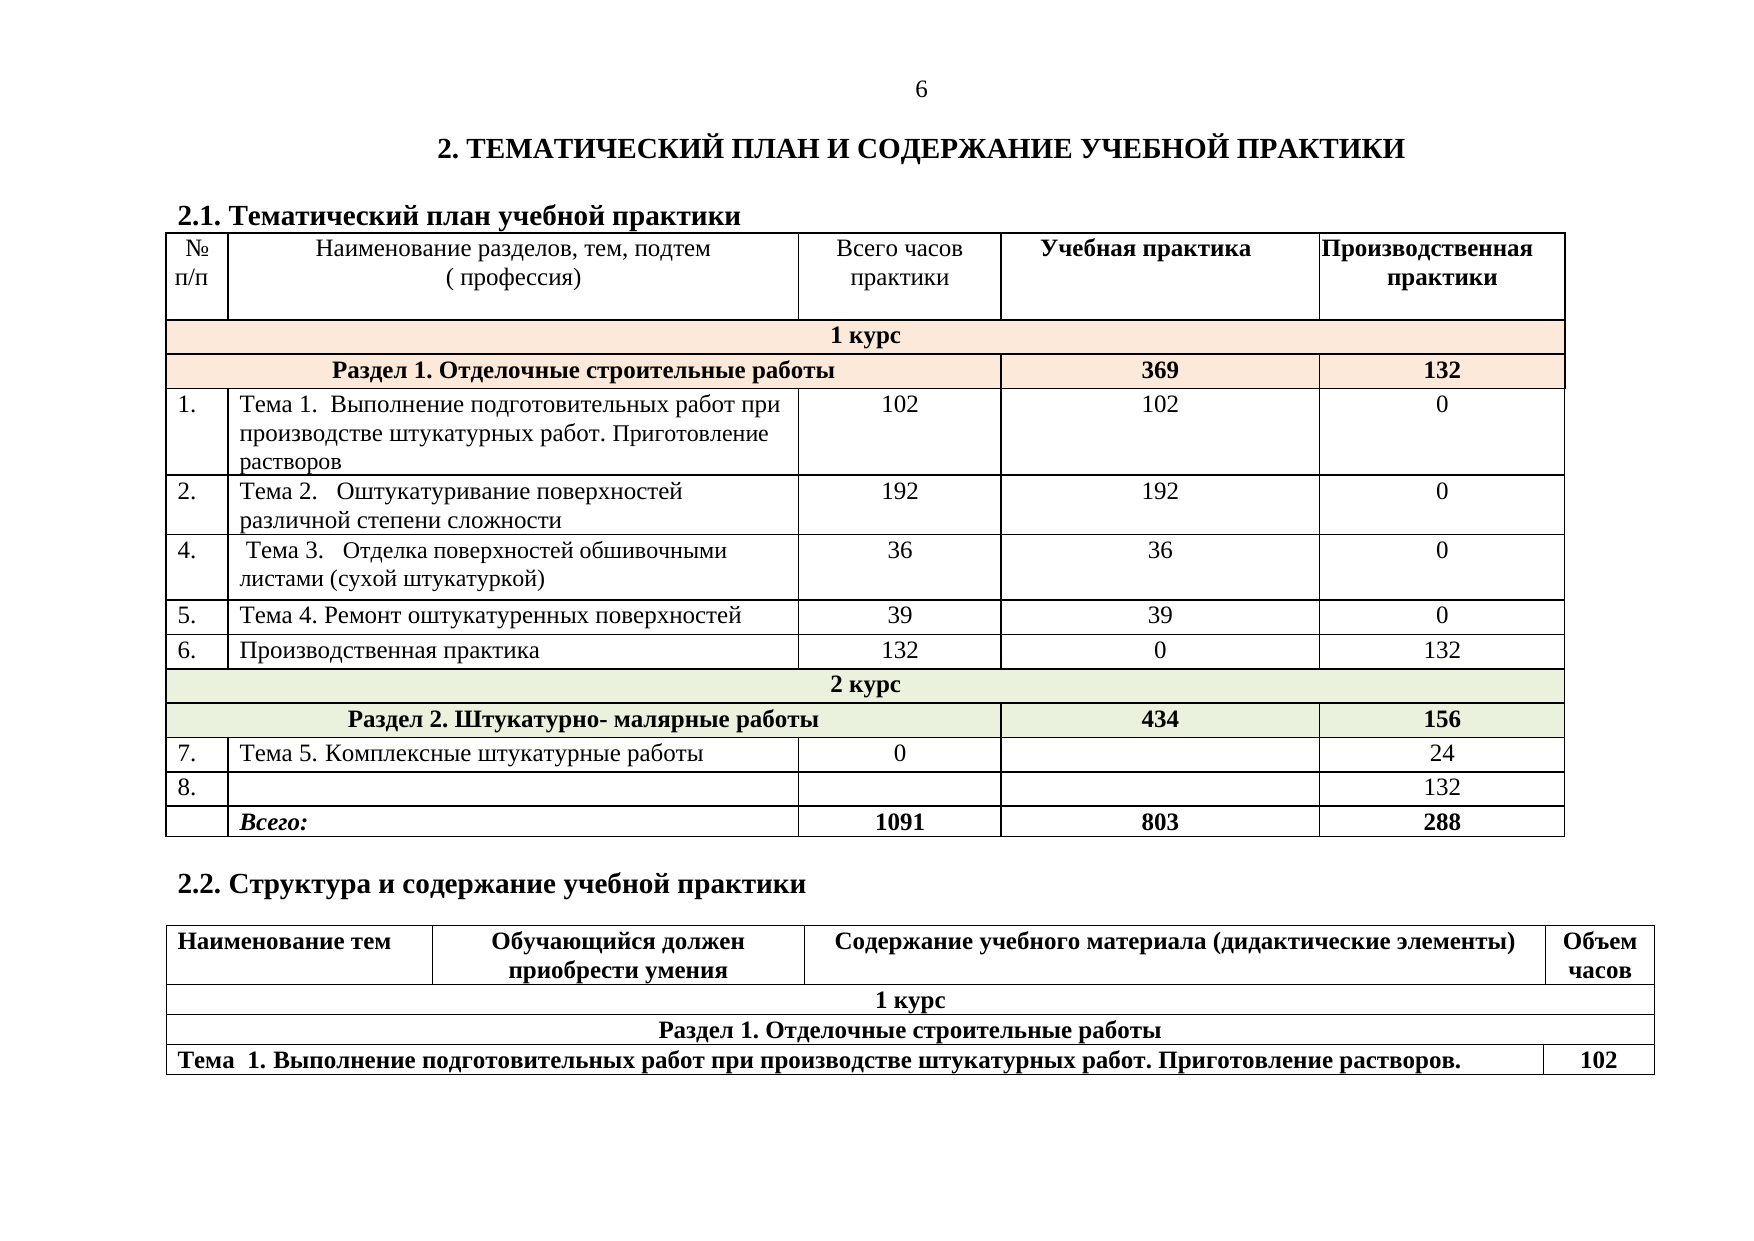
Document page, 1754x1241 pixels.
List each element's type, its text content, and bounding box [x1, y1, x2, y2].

table_cell 1091 [799, 807, 1000, 836]
table_header Учебная практика [1002, 234, 1319, 319]
table_cell 0 [1002, 635, 1319, 668]
table_cell [799, 773, 1000, 805]
table_cell 369 [1002, 355, 1319, 388]
table_cell 1 курс [167, 321, 1564, 353]
table_cell 803 [1002, 807, 1319, 836]
list 2.1. Тематический план учебной практики [177, 198, 1665, 232]
text 2.2. Структура и содержание учебной практики [177, 866, 1665, 899]
table_header Объем часов [1546, 926, 1654, 984]
table_cell 0 [1320, 601, 1564, 633]
table_cell Раздел 1. Отделочные строительные работы [167, 355, 1000, 388]
table_cell 0 [1320, 535, 1564, 599]
table_header Всего часов практики [799, 234, 1000, 319]
table_cell Раздел 1. Отделочные строительные работы [167, 1015, 1654, 1044]
table_header № п/п [167, 234, 227, 319]
table_cell 1. [167, 389, 227, 474]
table_cell 1 курс [167, 985, 1654, 1014]
table_cell 0 [1320, 476, 1564, 533]
table_cell Раздел 2. Штукатурно- малярные работы [167, 704, 1000, 737]
table_cell 4. [167, 535, 227, 599]
table_header Наименование тем [167, 926, 432, 984]
table_cell 132 [799, 635, 1000, 668]
table_cell 0 [799, 738, 1000, 771]
table_header Содержание учебного материала (дидактические элементы) [805, 926, 1545, 984]
table_cell 39 [1002, 601, 1319, 633]
table_cell 156 [1320, 704, 1564, 737]
table_header Производственная практики [1320, 234, 1564, 319]
table_cell 132 [1320, 773, 1564, 805]
table_header Наименование разделов, тем, подтем ( профессия) [229, 234, 798, 319]
table_cell 192 [1002, 476, 1319, 533]
table_cell 24 [1320, 738, 1564, 771]
table_header Обучающийся должен приобрести умения [433, 926, 804, 984]
table_cell 7. [167, 738, 227, 771]
table_cell 192 [799, 476, 1000, 533]
table_cell 5. [167, 601, 227, 633]
table_cell 102 [799, 389, 1000, 474]
table_cell [1002, 773, 1319, 805]
table_cell Тема 2. Оштукатуривание поверхностей различной степени сложности [229, 476, 798, 533]
table_cell Тема 5. Комплексные штукатурные работы [229, 738, 798, 771]
table_cell 132 [1320, 355, 1564, 388]
table_cell 132 [1320, 635, 1564, 668]
table_cell Производственная практика [229, 635, 798, 668]
table_cell Всего: [229, 807, 798, 836]
table_cell 6. [167, 635, 227, 668]
table_cell [229, 773, 798, 805]
table_cell 36 [799, 535, 1000, 599]
table_cell [1002, 738, 1319, 771]
table_cell 434 [1002, 704, 1319, 737]
table_cell 288 [1320, 807, 1564, 836]
table_cell 8. [167, 773, 227, 805]
table_cell 102 [1002, 389, 1319, 474]
table_cell 2. [167, 476, 227, 533]
table_cell Тема 3. Отделка поверхностей обшивочными листами (сухой штукатуркой) [229, 535, 798, 599]
table_cell Тема 1. Выполнение подготовительных работ при производстве штукатурных работ. Приготовление растворов [229, 389, 798, 474]
table_cell Тема 4. Ремонт оштукатуренных поверхностей [229, 601, 798, 633]
table_cell Тема 1. Выполнение подготовительных работ при производстве штукатурных работ. Приготовление растворов. [167, 1045, 1543, 1074]
table_cell 36 [1002, 535, 1319, 599]
table_cell [167, 807, 227, 836]
text 2. ТЕМАТИЧЕСКИЙ ПЛАН И СОДЕРЖАНИЕ УЧЕБНОЙ ПРАКТИКИ [177, 131, 1665, 165]
table_cell 102 [1544, 1045, 1654, 1074]
table_cell 2 курс [167, 670, 1564, 702]
table_cell 39 [799, 601, 1000, 633]
table_cell 0 [1320, 389, 1564, 474]
